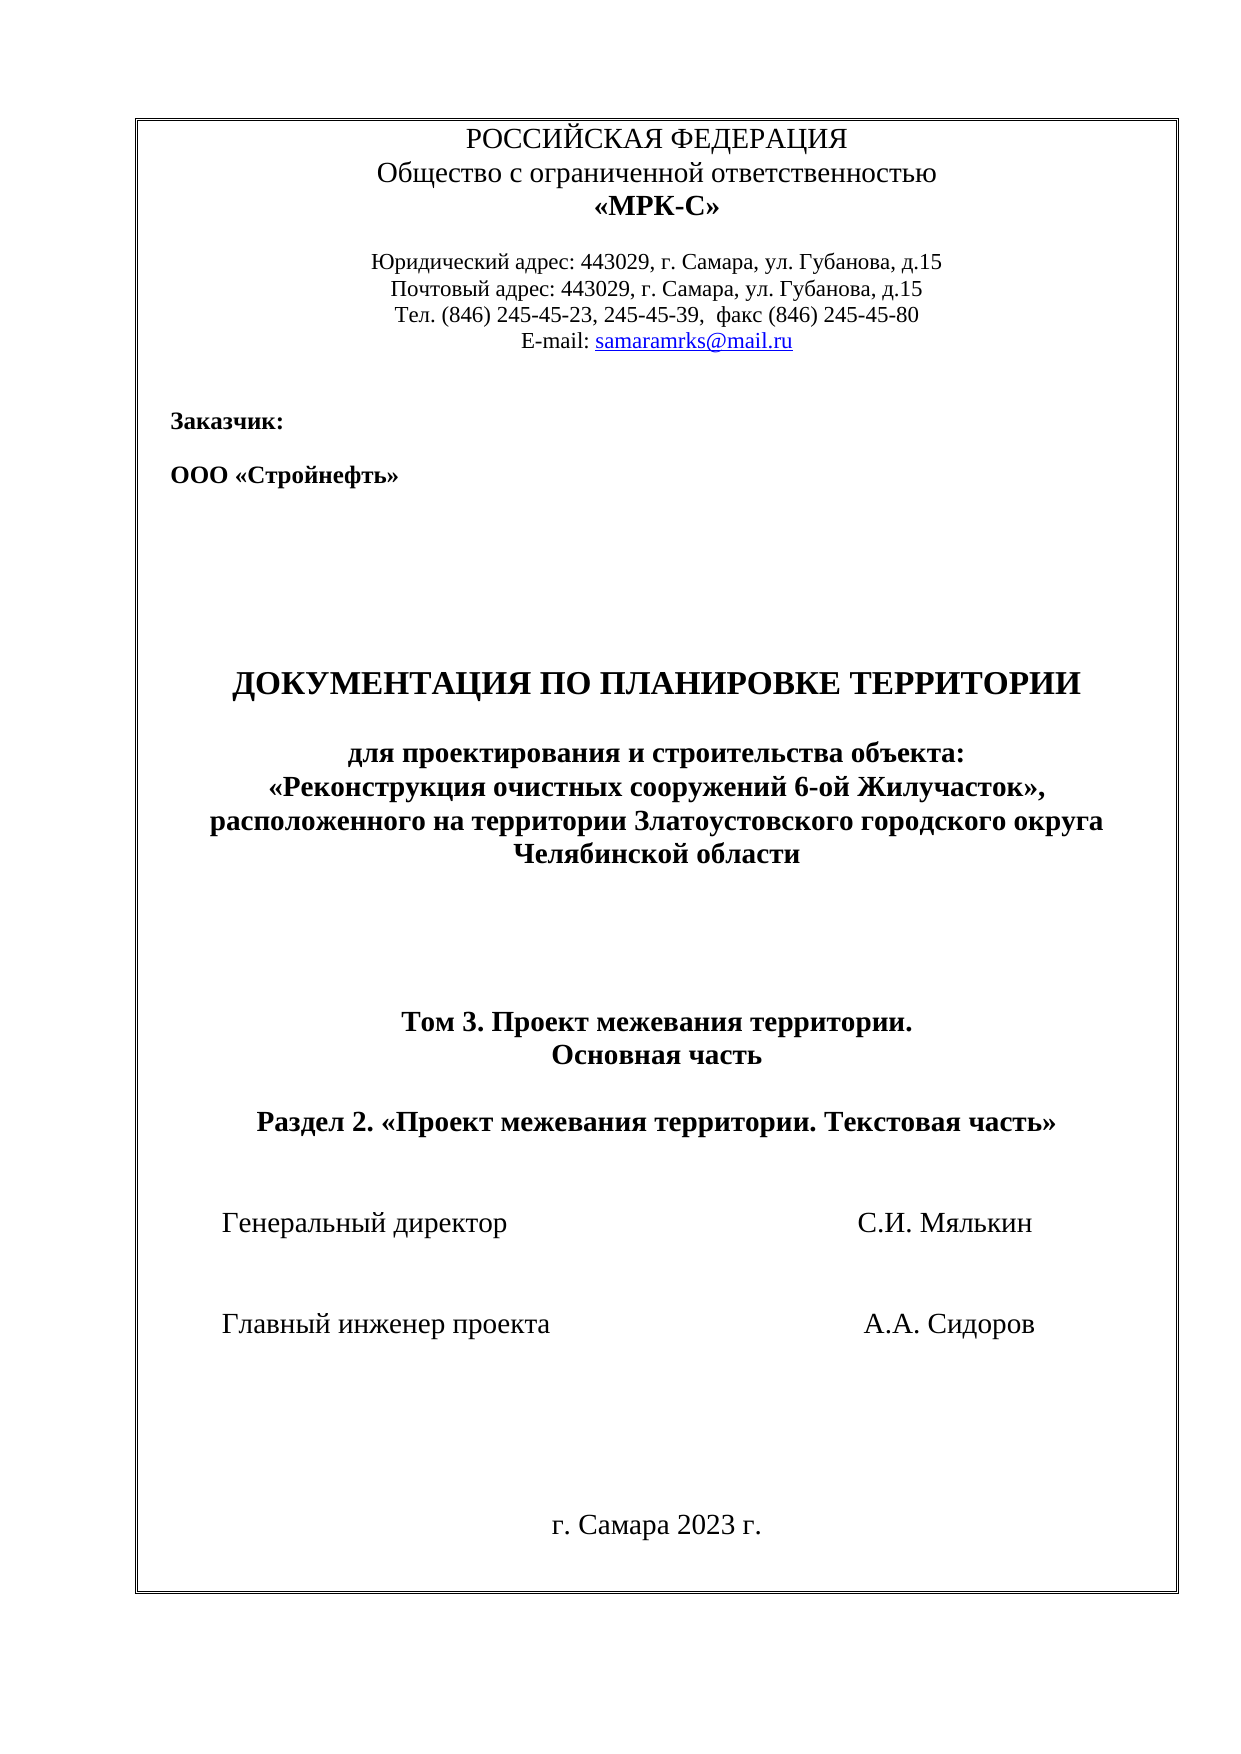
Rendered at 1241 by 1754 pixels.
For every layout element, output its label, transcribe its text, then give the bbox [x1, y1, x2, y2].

table_header РОССИЙСКАЯ ФЕДЕРАЦИЯ Общество с ограниченной ответственностью «МРК-С» Юридический адрес: 443029, г. Самара, ул. Губанова, д.15 Почтовый адрес: 443029, г. Самара, ул. Губанова, д.15 Тел. (846) 245-45-23, 245-45-39, факс (846) 245-45-80 E-mail: samaramrks@mail.ru ДОКУМЕНТАЦИЯ ПО ПЛАНИРОВКЕ ТЕРРИТОРИИ для проектирования и строительства объекта: «Реконструкция очистных сооружений 6-ой Жилучасток», расположенного на территории Златоустовского городского округа Челябинской области Том 3. Проект межевания территории. Основная часть Раздел 2. «Проект межевания территории. Текстовая часть» Генеральный директор С.И. Мялькин Главный инженер проекта А.А. Сидоров г. Самара 2023 г. [138, 121, 1176, 1591]
